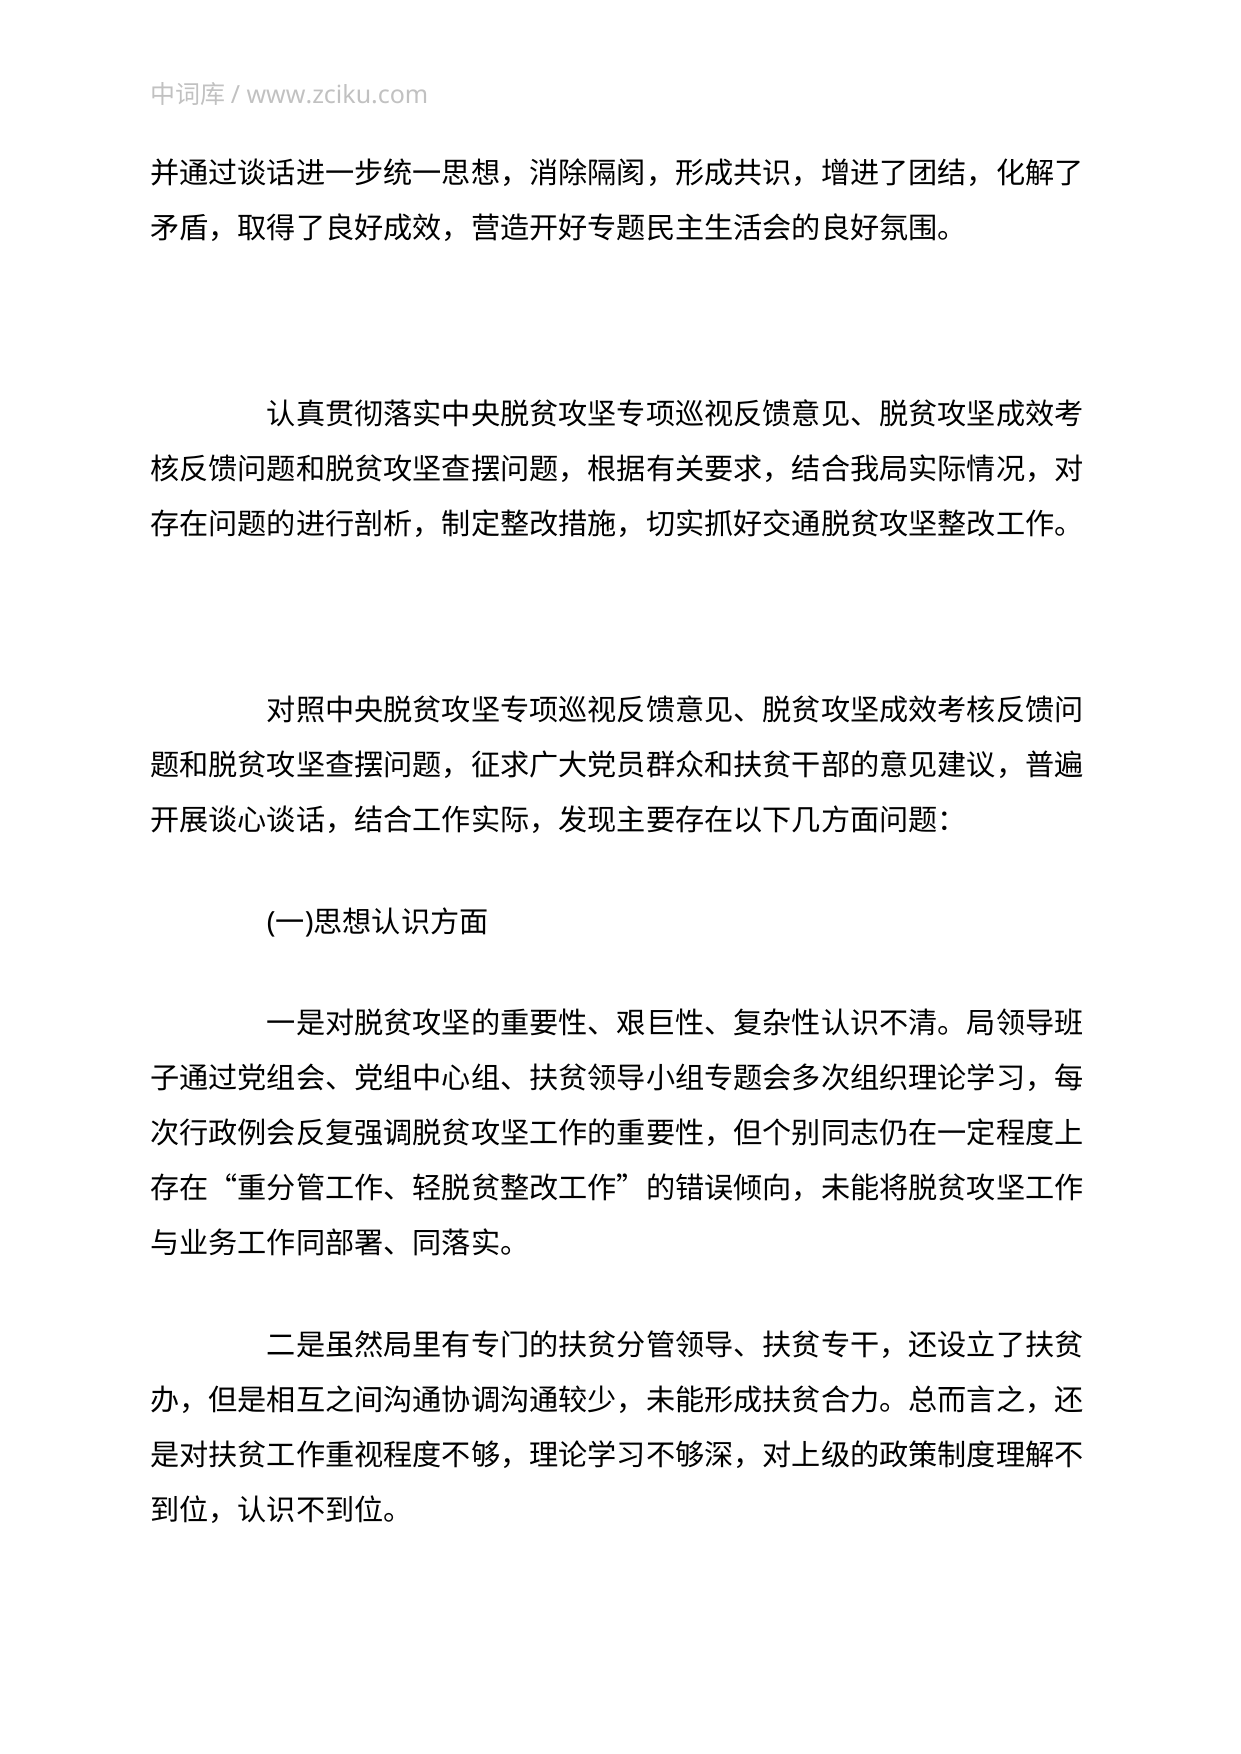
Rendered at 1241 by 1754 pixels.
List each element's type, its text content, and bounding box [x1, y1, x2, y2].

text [150, 150, 1090, 247]
text (一)思想认识方面 [150, 898, 1090, 941]
text 一是对脱贫攻坚的重要性、艰巨性、复杂性认识不清。局领导班子通过党组会、党组中心组、扶贫领导小组专题会多次组织理论学习，每次行政例会反复强调脱贫攻坚工作的重要性，但个别同志仍在一定程度上存在“重分管工作、轻脱贫整改工作”的错误倾向，未能将脱贫攻坚工作与业务工作同部署、同落实。 [150, 1000, 1090, 1262]
text 认真贯彻落实中央脱贫攻坚专项巡视反馈意见、脱贫攻坚成效考核反馈问题和脱贫攻坚查摆问题，根据有关要求，结合我局实际情况，对存在问题的进行剖析，制定整改措施，切实抓好交通脱贫攻坚整改工作。 [150, 391, 1090, 543]
text 二是虽然局里有专门的扶贫分管领导、扶贫专干，还设立了扶贫办，但是相互之间沟通协调沟通较少，未能形成扶贫合力。总而言之，还是对扶贫工作重视程度不够，理论学习不够深，对上级的政策制度理解不到位，认识不到位。 [150, 1321, 1090, 1528]
text 对照中央脱贫攻坚专项巡视反馈意见、脱贫攻坚成效考核反馈问题和脱贫攻坚查摆问题，征求广大党员群众和扶贫干部的意见建议，普遍开展谈心谈话，结合工作实际，发现主要存在以下几方面问题： [150, 687, 1090, 839]
